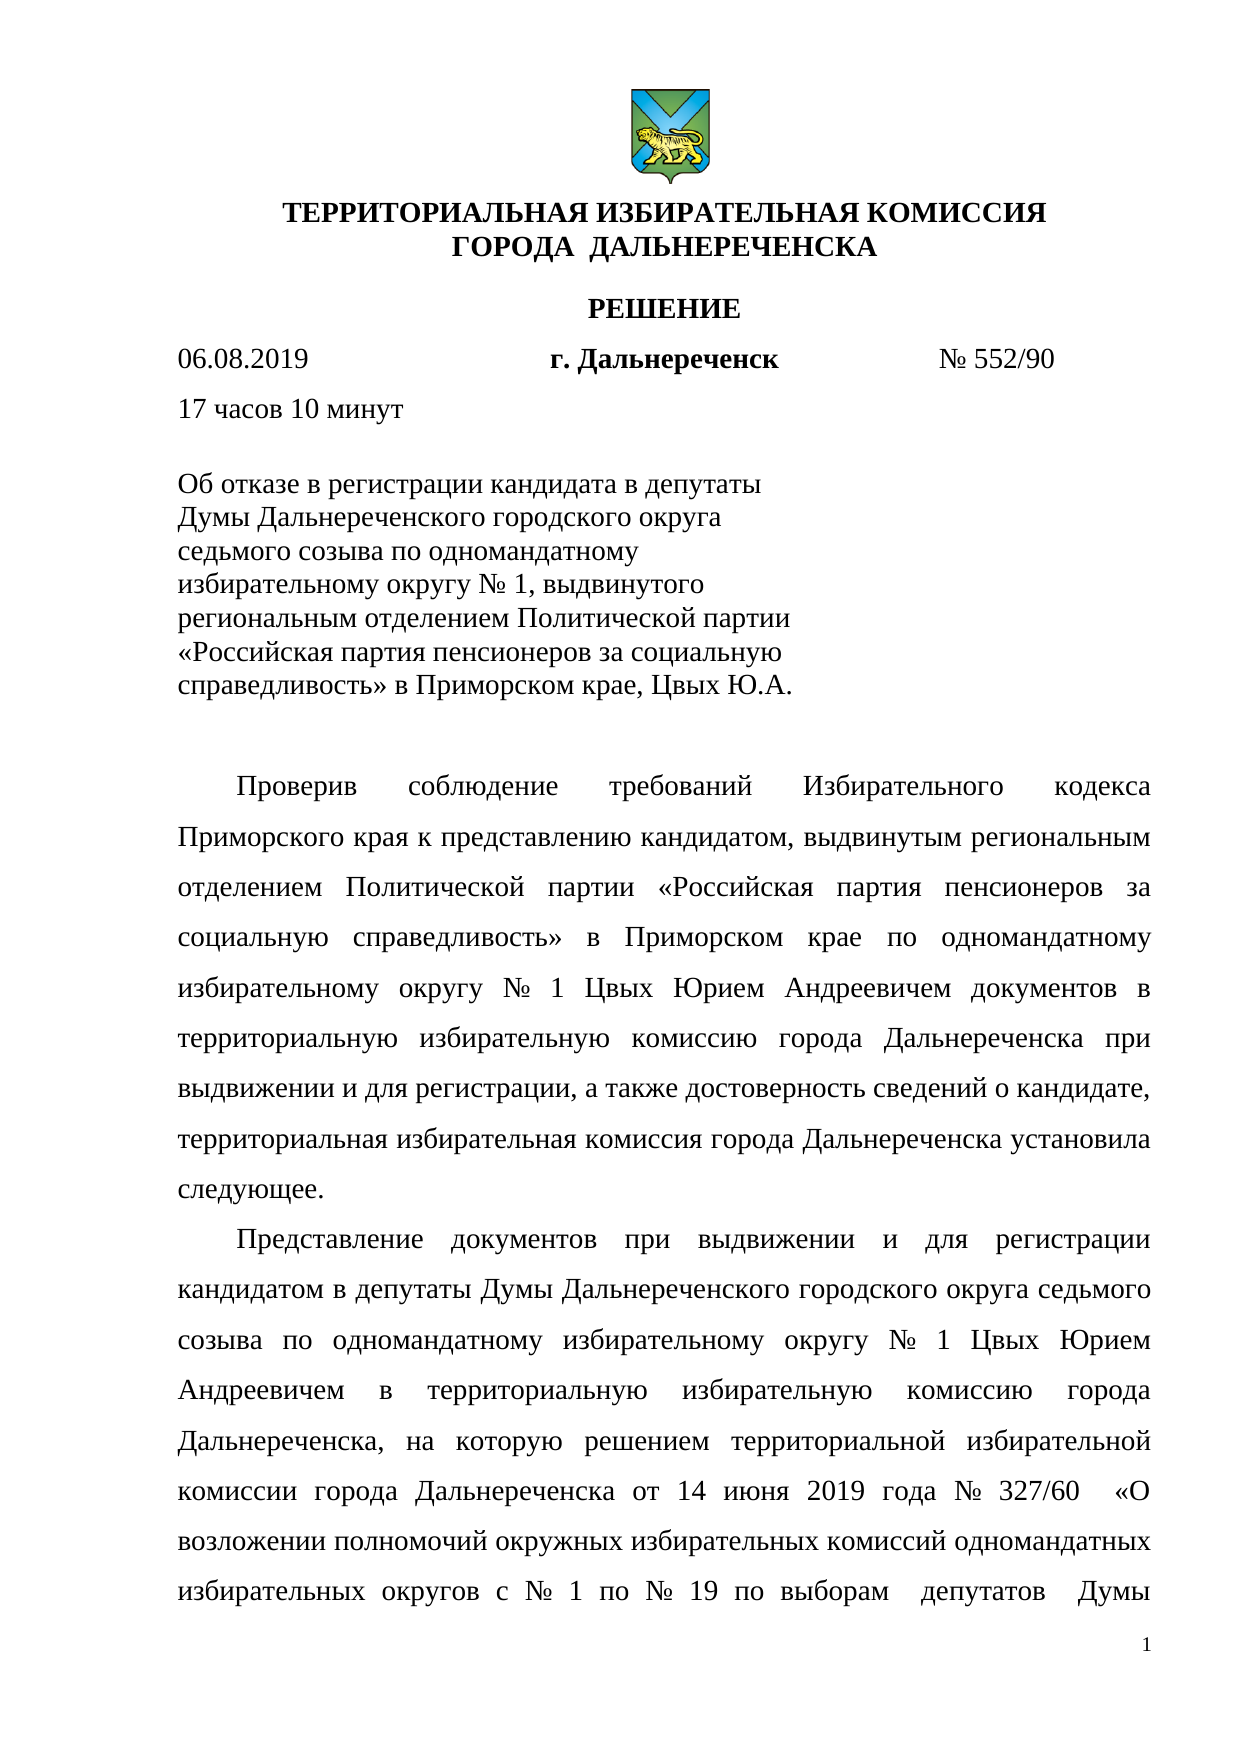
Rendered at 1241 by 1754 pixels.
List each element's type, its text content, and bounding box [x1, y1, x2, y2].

table_header г. Дальнереченск [498, 341, 831, 391]
text 17 часов 10 минут [177, 391, 1152, 425]
table_header № 552/90 [831, 341, 1163, 391]
picture [623, 89, 718, 184]
table_header 06.08.2019 [166, 341, 498, 391]
text ТЕРРИТОРИАЛЬНАЯ ИЗБИРАТЕЛЬНАЯ КОМИССИЯ [177, 95, 1152, 229]
text Проверив соблюдение требований Избирательного кодекса Приморского края к представлению кандидатом, выдвинутым региональным отделением Политической партии «Российская партия пенсионеров за социальную справедливость» в Приморском крае по одномандатному избирательному округу № 1 Цвых Юрием Андреевичем документов в территориальную избирательную комиссию города Дальнереченска при выдвижении и для регистрации, а также достоверность сведений о кандидате, территориальная избирательная комиссия города Дальнереченска установила следующее. [177, 768, 1152, 1204]
text ГОРОДА ДАЛЬНЕРЕЧЕНСКА [177, 229, 1152, 262]
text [177, 1221, 1152, 1607]
text РЕШЕНИЕ [177, 291, 1152, 324]
